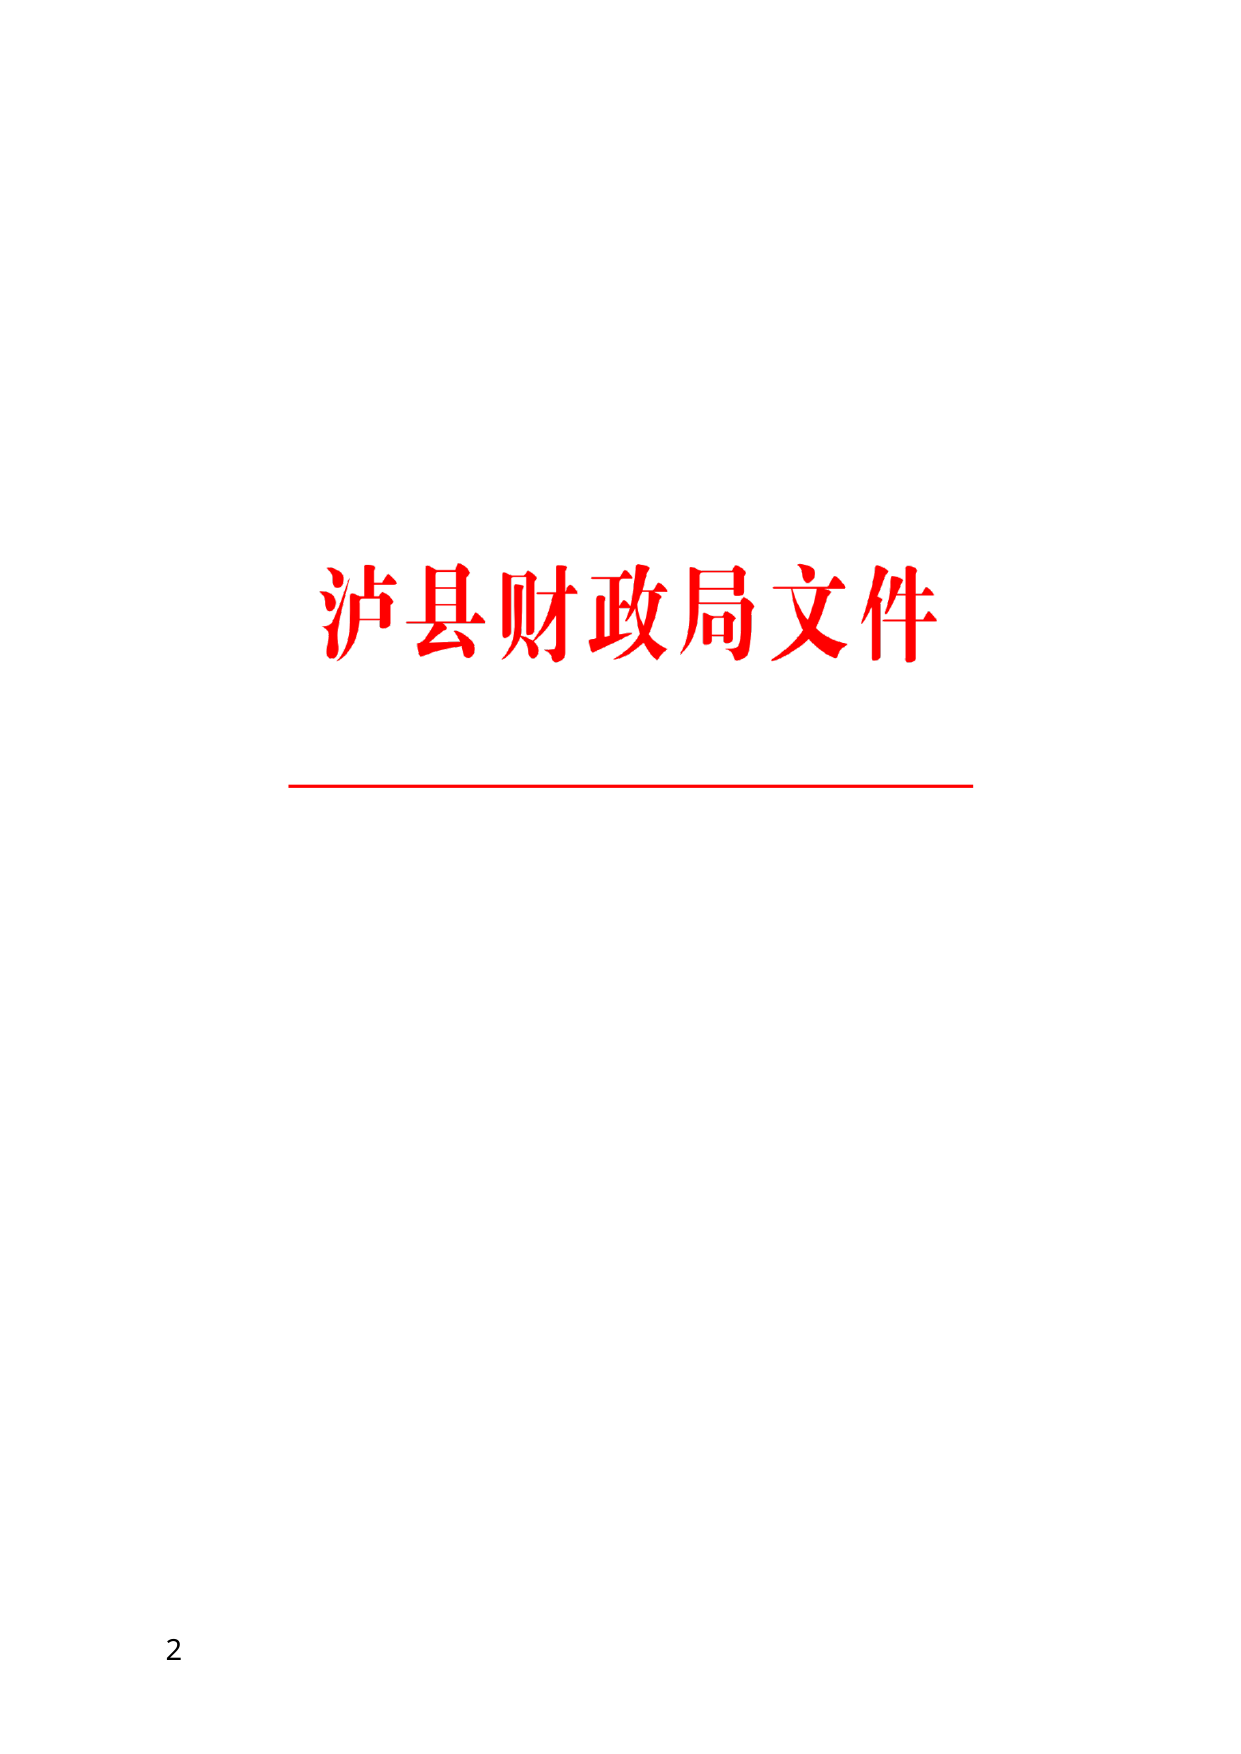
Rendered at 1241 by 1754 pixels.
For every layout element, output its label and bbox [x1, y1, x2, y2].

picture [165, 232, 1087, 1533]
